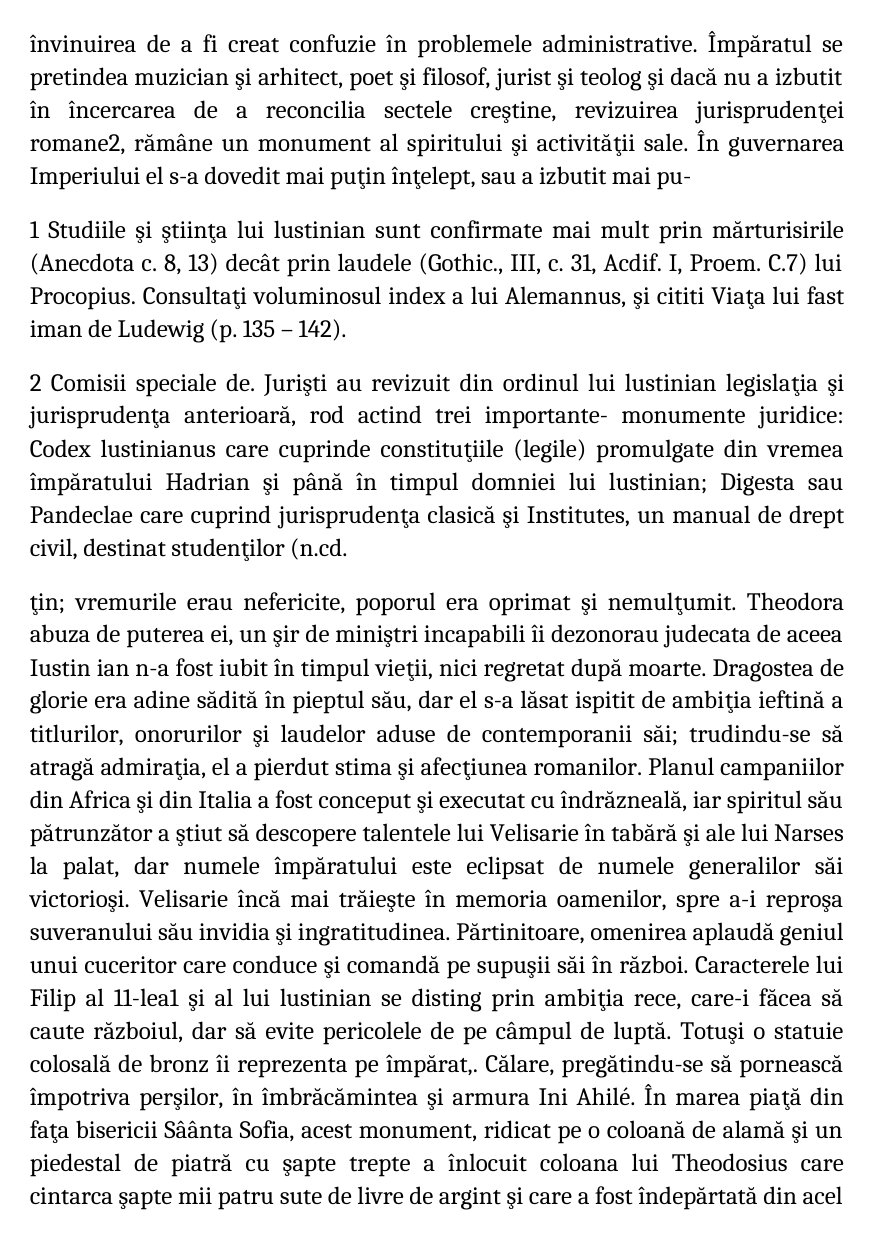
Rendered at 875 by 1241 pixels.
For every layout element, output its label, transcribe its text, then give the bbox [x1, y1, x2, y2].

text 2 Comisii speciale de. Jurişti au revizuit din ordinul lui lustinian legislaţia şi jurisprudenţa anterioară, rod actind trei importante- monumente juridice: Codex lustinianus care cuprinde constituţiile (legile) promulgate din vremea împăratului Hadrian şi până în timpul domniei lui lustinian; Digesta sau Pandeclae care cuprind jurisprudenţa clasică şi Institutes, un manual de drept civil, destinat studenţilor (n.cd. [29, 368, 844, 562]
text 1 Studiile şi ştiinţa lui lustinian sunt confirmate mai mult prin mărturisirile (Anecdota c. 8, 13) decât prin laudele (Gothic., III, c. 31, Acdif. I, Proem. C.7) lui Procopius. Consultaţi voluminosul index a lui Alemannus, şi cititi Viaţa lui fast iman de Ludewig (p. 135 – 142). [29, 216, 844, 343]
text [29, 29, 844, 190]
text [29, 587, 844, 1211]
